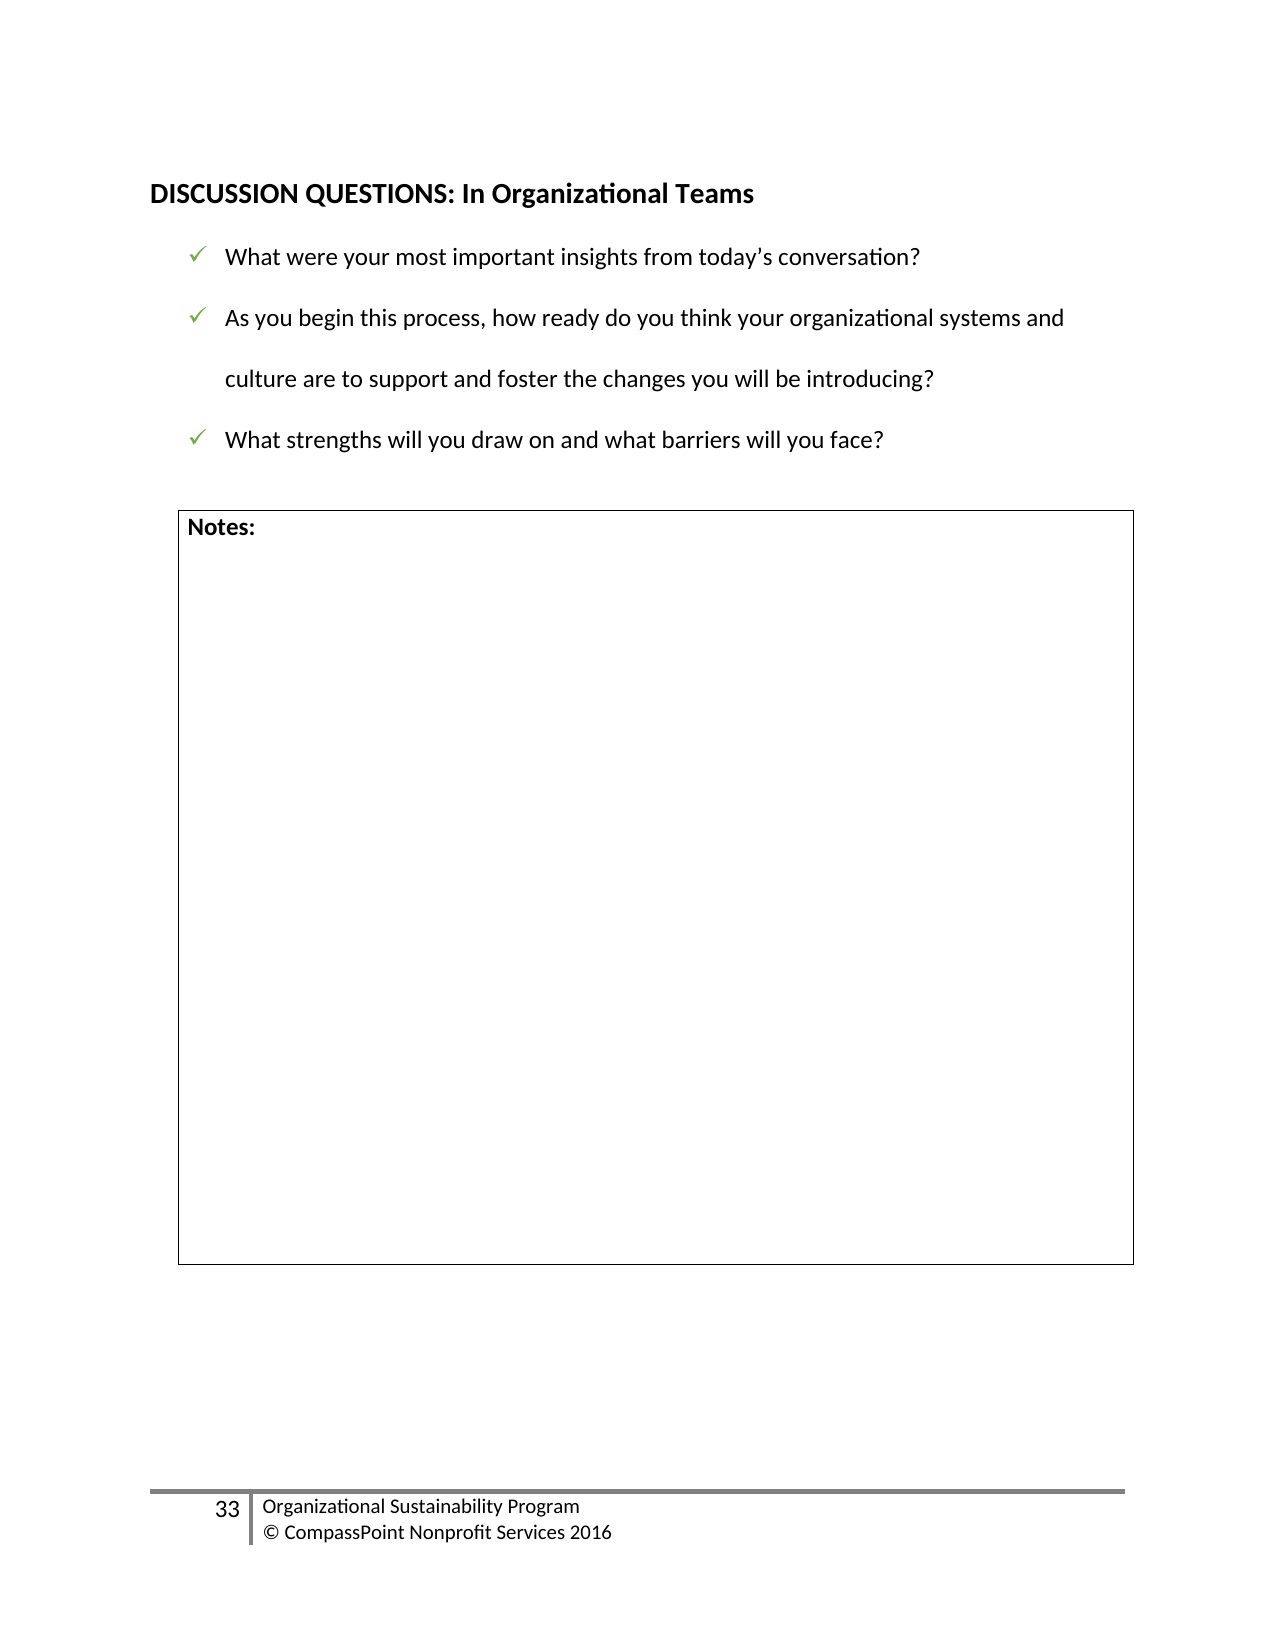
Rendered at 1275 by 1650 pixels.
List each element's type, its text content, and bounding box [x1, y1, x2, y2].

text Notes: [179, 511, 1133, 542]
list What strengths will you draw on and what barriers will you face? [187, 424, 1125, 454]
text DISCUSSION QUESTIONS: In Organizational Teams [150, 175, 1125, 211]
list As you begin this process, how ready do you think your organizational systems and culture are to support and foster the changes you will be introducing? [187, 302, 1125, 393]
list What were your most important insights from today’s conversation? [187, 241, 1125, 271]
